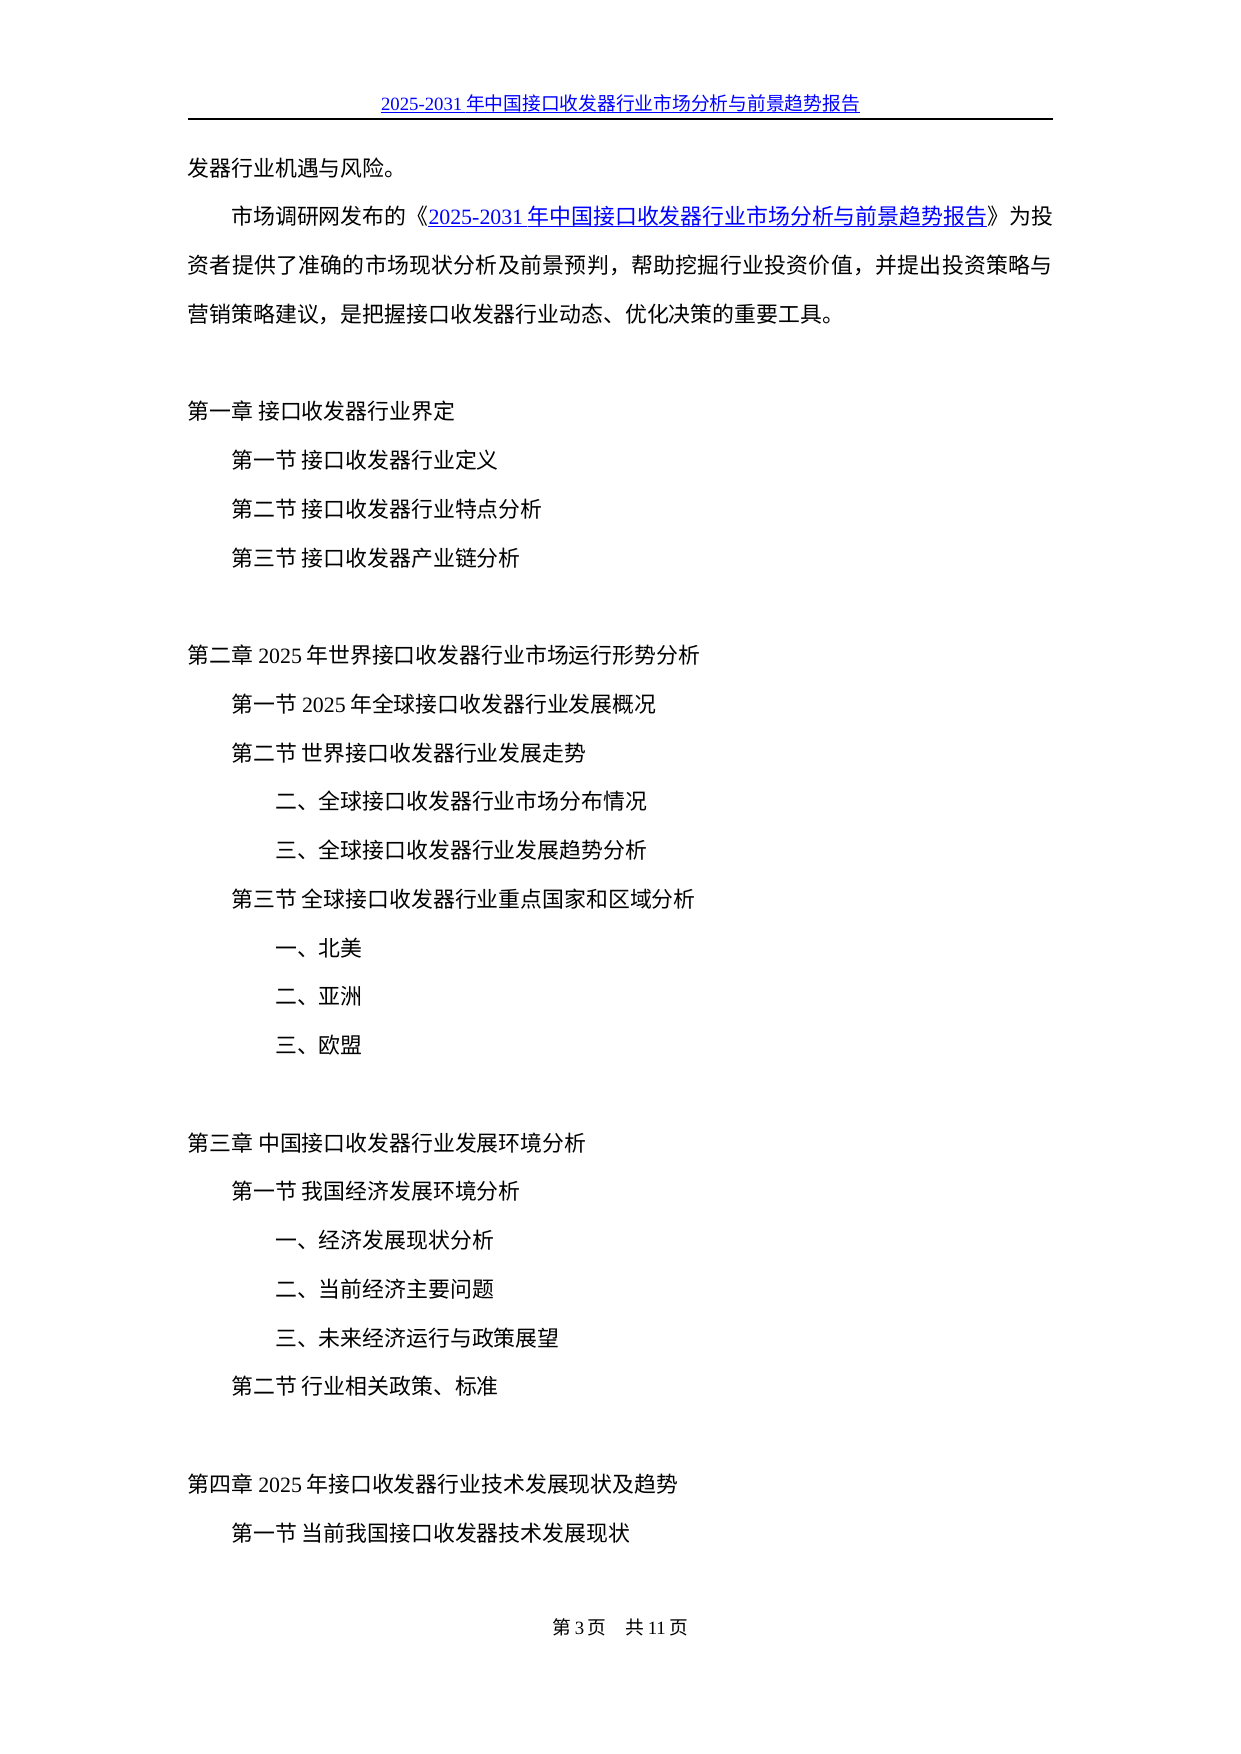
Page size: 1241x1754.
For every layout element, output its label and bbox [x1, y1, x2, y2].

text [187, 150, 1053, 1548]
